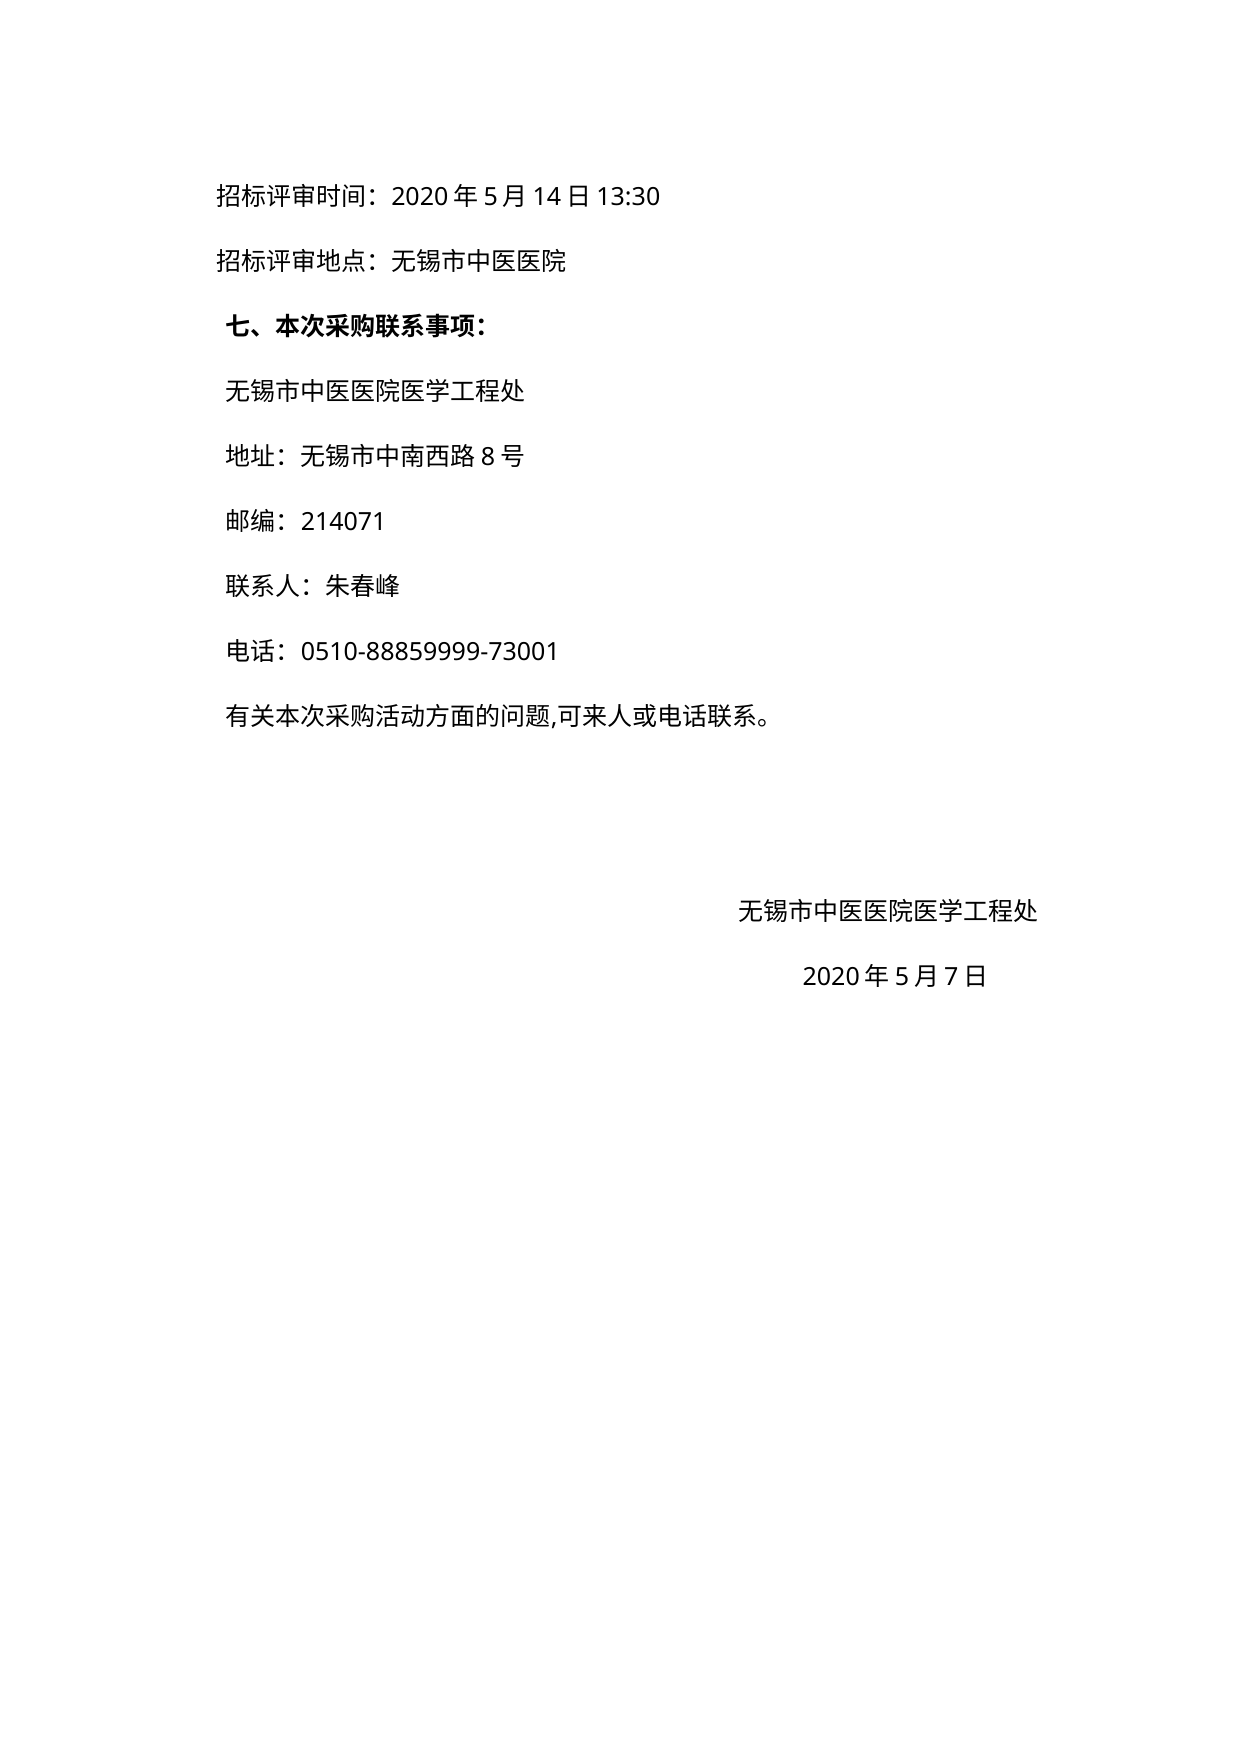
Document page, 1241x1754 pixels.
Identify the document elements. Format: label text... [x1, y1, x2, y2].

text 招标评审地点：无锡市中医医院 [177, 227, 1063, 292]
text 无锡市中医医院医学工程处 [177, 877, 1038, 942]
text 电话：0510-88859999-73001 [177, 617, 1063, 682]
text 有关本次采购活动方面的问题,可来人或电话联系。 [177, 682, 1063, 747]
text 地址：无锡市中南西路8号 [177, 422, 1063, 487]
text 2020年5月7日 [713, 942, 988, 1007]
text 邮编：214071 [177, 487, 1063, 552]
text 无锡市中医医院医学工程处 [177, 357, 1063, 422]
text 招标评审时间：2020年5月14日13:30 [177, 162, 1063, 227]
text 联系人：朱春峰 [177, 552, 1063, 617]
text 七、本次采购联系事项： [177, 292, 1063, 357]
